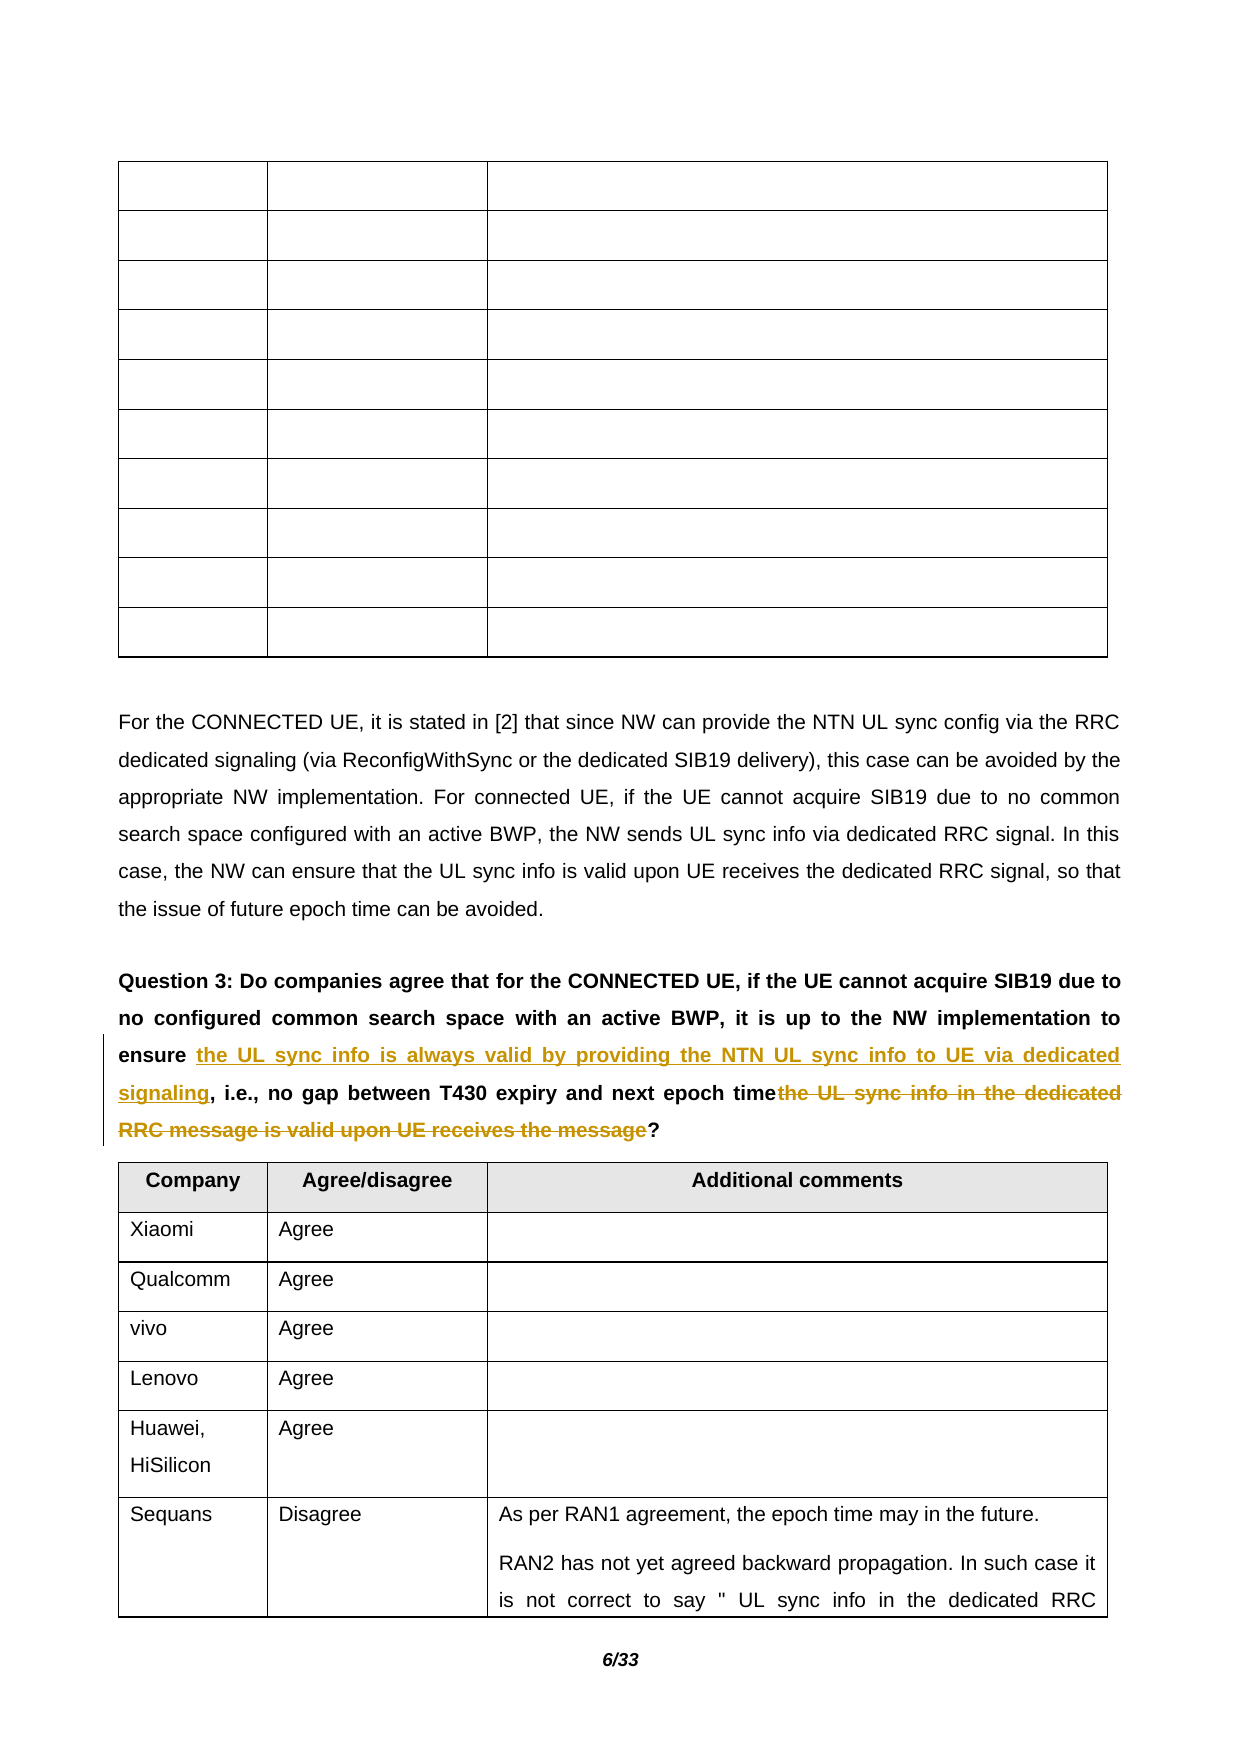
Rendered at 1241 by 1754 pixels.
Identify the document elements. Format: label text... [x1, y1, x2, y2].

text Question 3: Do companies agree that for the CONNECTED UE, if the UE cannot acquire SIB19 due to no configured common search space with an active BWP, it is up to the NW implementation to ensure , i.e., no gap between T430 expiry and next epoch time? [118, 964, 1122, 1146]
table_cell [488, 410, 1107, 458]
table_cell [119, 509, 267, 557]
table_cell [119, 261, 267, 309]
table_cell [268, 211, 487, 260]
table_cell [488, 1498, 1107, 1616]
table_cell [268, 261, 487, 309]
table_cell [488, 459, 1107, 508]
table_cell [488, 1312, 1107, 1361]
table_cell [119, 410, 267, 458]
table_cell [268, 162, 487, 210]
table_cell [488, 608, 1107, 656]
table_cell Agree [268, 1312, 487, 1361]
table_cell [119, 211, 267, 260]
table_cell [488, 1213, 1107, 1261]
table_cell Disagree [268, 1498, 487, 1616]
table_cell [119, 558, 267, 607]
table_cell [268, 310, 487, 359]
table_cell [488, 211, 1107, 260]
table_cell [119, 608, 267, 656]
table_cell [488, 261, 1107, 309]
table_cell [488, 1362, 1107, 1410]
table_cell [119, 360, 267, 408]
table_header Agree/disagree [268, 1163, 487, 1212]
table_cell [488, 1263, 1107, 1311]
table_cell [119, 162, 267, 210]
text For the CONNECTED UE, it is stated in [2] that since NW can provide the NTN UL sync config via the RRC dedicated signaling (via ReconfigWithSync or the dedicated SIB19 delivery), this case can be avoided by the appropriate NW implementation. For connected UE, if the UE cannot acquire SIB19 due to no common search space configured with an active BWP, the NW sends UL sync info via dedicated RRC signal. In this case, the NW can ensure that the UL sync info is valid upon UE receives the dedicated RRC signal, so that the issue of future epoch time can be avoided. [118, 706, 1122, 925]
table_cell [488, 1411, 1107, 1497]
table_cell [268, 509, 487, 557]
table_cell [268, 608, 487, 656]
table_cell Lenovo [119, 1362, 267, 1410]
table_cell Agree [268, 1263, 487, 1311]
table_cell [268, 558, 487, 607]
table_cell [488, 509, 1107, 557]
table_cell [268, 360, 487, 408]
table_cell [488, 162, 1107, 210]
table_cell [119, 310, 267, 359]
table_cell Xiaomi [119, 1213, 267, 1261]
table_cell Agree [268, 1411, 487, 1497]
table_cell [488, 558, 1107, 607]
table_cell Agree [268, 1362, 487, 1410]
table_cell [268, 410, 487, 458]
table_cell Agree [268, 1213, 487, 1261]
table_cell Qualcomm [119, 1263, 267, 1311]
table_header Additional comments [488, 1163, 1107, 1212]
table_cell [488, 360, 1107, 408]
table_cell Huawei, HiSilicon [119, 1411, 267, 1497]
table_cell Sequans [119, 1498, 267, 1616]
table_cell [119, 459, 267, 508]
table_cell vivo [119, 1312, 267, 1361]
table_cell [488, 310, 1107, 359]
table_cell [268, 459, 487, 508]
table_header Company [119, 1163, 267, 1212]
